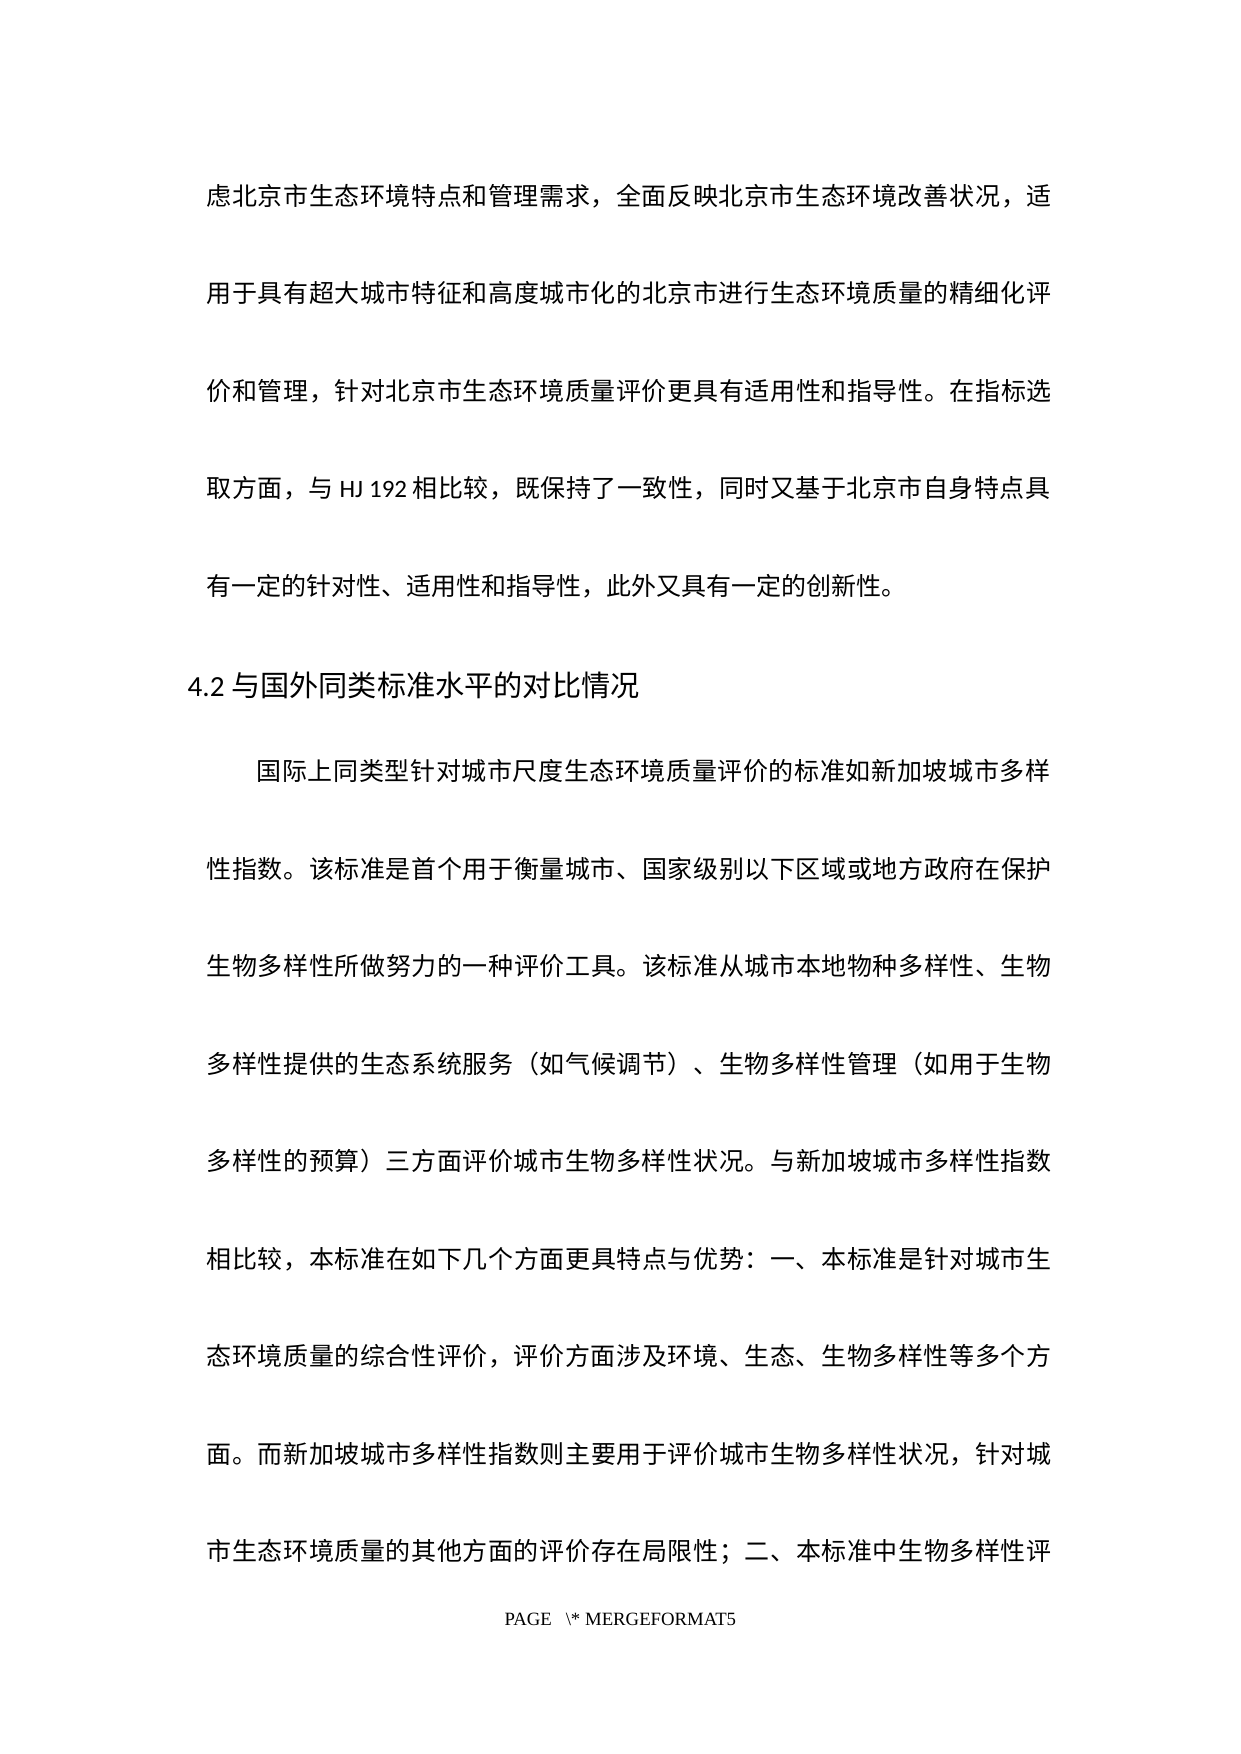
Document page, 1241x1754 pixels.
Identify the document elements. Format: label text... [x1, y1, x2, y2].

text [206, 162, 1053, 617]
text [206, 737, 1053, 1582]
subtitle 4.2 与国外同类标准水平的对比情况 [187, 651, 1053, 716]
